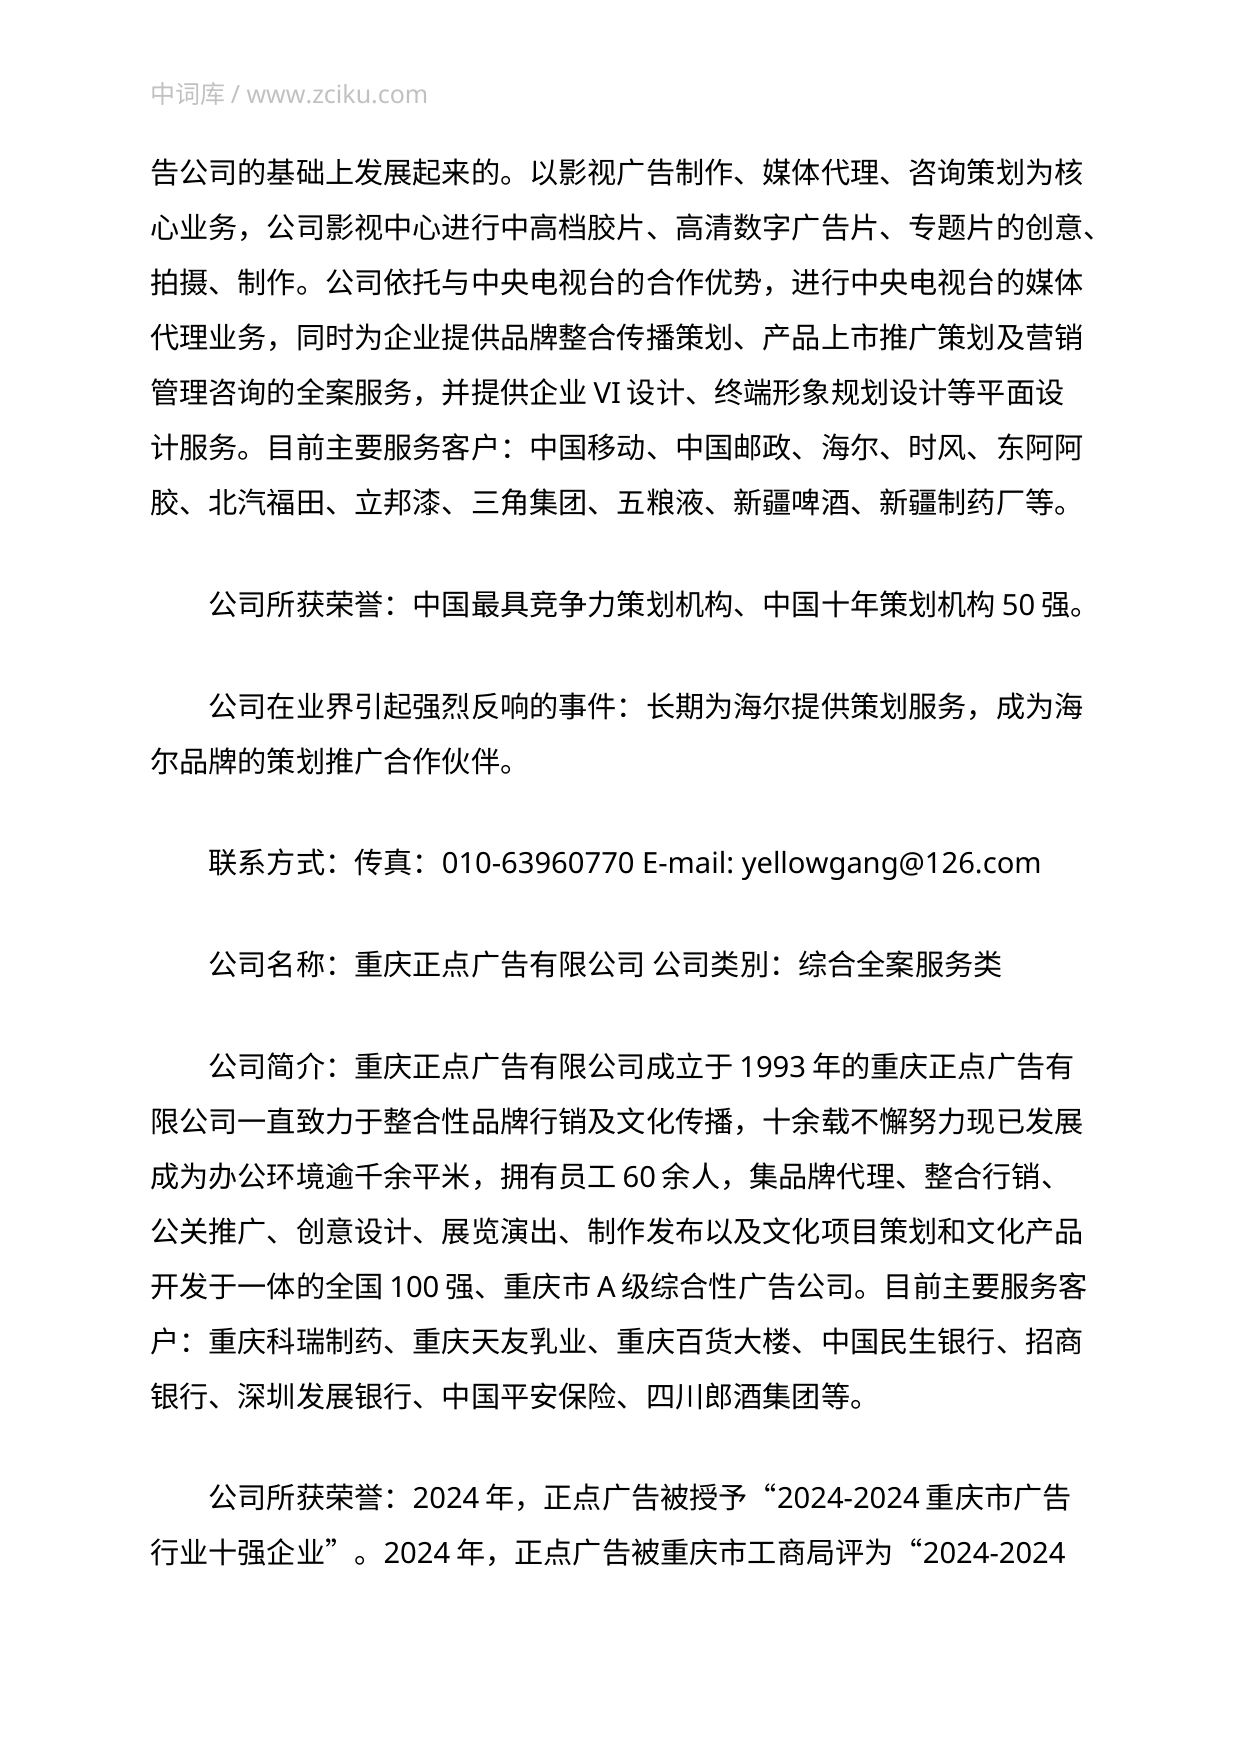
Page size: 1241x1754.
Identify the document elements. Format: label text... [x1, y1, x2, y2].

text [150, 1475, 1090, 1572]
text 公司所获荣誉：中国最具竞争力策划机构、中国十年策划机构50强。 [150, 581, 1090, 624]
text 联系方式：传真：010-63960770 E-mail: yellowgang@126.com [150, 840, 1090, 882]
text 公司在业界引起强烈反响的事件：长期为海尔提供策划服务，成为海尔品牌的策划推广合作伙伴。 [150, 683, 1090, 780]
text 公司名称：重庆正点广告有限公司 公司类別：综合全案服务类 [150, 942, 1090, 984]
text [150, 150, 1090, 522]
text 公司简介：重庆正点广告有限公司成立于1993年的重庆正点广告有限公司一直致力于整合性品牌行销及文化传播，十余载不懈努力现已发展成为办公环境逾千余平米，拥有员工60余人，集品牌代理、整合行销、公关推广、创意设计、展览演出、制作发布以及文化项目策划和文化产品开发于一体的全国100强、重庆市A级综合性广告公司。目前主要服务客户：重庆科瑞制药、重庆天友乳业、重庆百货大楼、中国民生银行、招商银行、深圳发展银行、中国平安保险、四川郎酒集团等。 [150, 1044, 1090, 1416]
